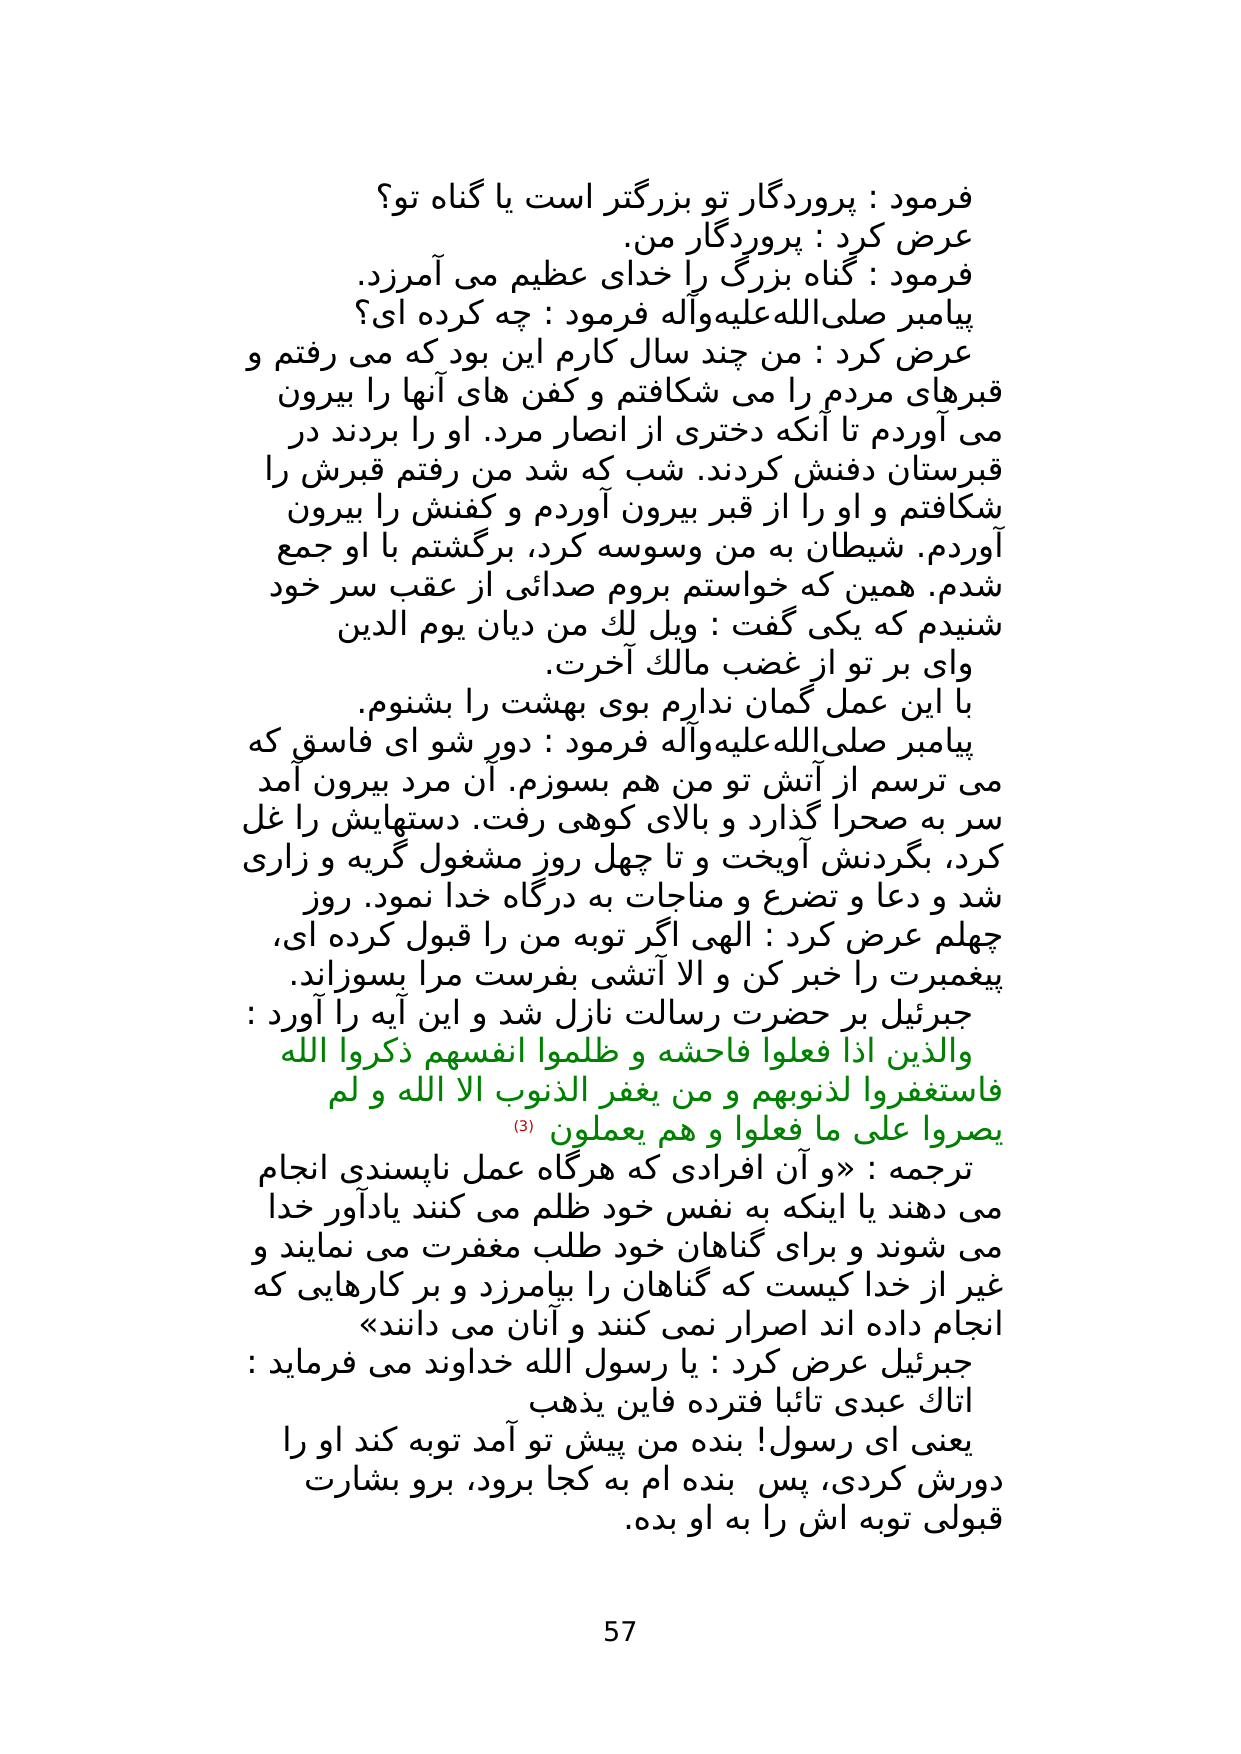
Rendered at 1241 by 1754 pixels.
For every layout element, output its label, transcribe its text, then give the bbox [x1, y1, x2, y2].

text اتاك عبدى تائبا فترده فاين يذهب [236, 1382, 1004, 1421]
text با اين عمل گمان ندارم بوى بهشت را بشنوم. [236, 682, 1004, 721]
text يعنى اى رسول! بنده من پيش تو آمد توبه كند او را دورش كردى، پس ‍ بنده ام به كجا برود، برو بشارت قبولى توبه اش را به او بده. [236, 1421, 1004, 1537]
text پيامبر صلى‌الله‌عليه‌وآله فرمود : دور شو اى فاسق كه مى ترسم از آتش تو من هم بسوزم. آن مرد بيرون آمد سر به صحرا گذارد و بالاى كوهى رفت. دستهايش را غل كرد، بگردنش آويخت و تا چهل روز مشغول گريه و زارى شد و دعا و تضرع و مناجات به درگاه خدا نمود. روز چهلم عرض كرد : الهى اگر توبه من را قبول كرده اى، پيغمبرت را خبر كن و الا آتشى بفرست مرا بسوزاند. [236, 721, 1004, 993]
text عرض كرد : من چند سال كارم اين بود كه مى رفتم و قبرهاى مردم را مى شكافتم و كفن هاى آنها را بيرون مى آوردم تا آنكه دخترى از انصار مرد. او را بردند در قبرستان دفنش كردند. شب كه شد من رفتم قبرش را شكافتم و او را از قبر بيرون آوردم و كفنش را بيرون آوردم. شيطان به من وسوسه كرد، برگشتم با او جمع شدم. همين كه خواستم بروم صدائى از عقب سر خود شنيدم كه يكى گفت : ويل لك من ديان يوم الدين [236, 333, 1004, 643]
text ترجمه : «و آن افرادى كه هرگاه عمل ناپسندى انجام مى دهند يا اينكه به نفس خود ظلم مى كنند يادآور خدا مى شوند و براى گناهان خود طلب مغفرت مى نمايند و غير از خدا كيست كه گناهان را بيامرزد و بر كارهايى كه انجام داده اند اصرار نمى كنند و آنان مى دانند» [236, 1148, 1004, 1343]
text جبرئيل بر حضرت رسالت نازل شد و اين آيه را آورد : [236, 993, 1004, 1032]
text فرمود : پروردگار تو بزرگتر است يا گناه تو؟ [236, 177, 1004, 216]
text والذين اذا فعلوا فاحشه و ظلموا انفسهم ذكروا الله فاستغفروا لذنوبهم و من يغفر الذنوب الا الله و لم يصروا على ما فعلوا و هم يعملون (3) [236, 1032, 1004, 1148]
text جبرئيل عرض كرد : يا رسول الله خداوند مى فرمايد : [236, 1343, 1004, 1382]
text واى بر تو از غضب مالك آخرت. [236, 643, 1004, 682]
text فرمود : گناه بزرگ را خداى عظيم مى آمرزد. [236, 255, 1004, 294]
text عرض كرد : پروردگار من. [236, 216, 1004, 255]
text پيامبر صلى‌الله‌عليه‌وآله فرمود : چه كرده اى؟ [236, 294, 1004, 333]
